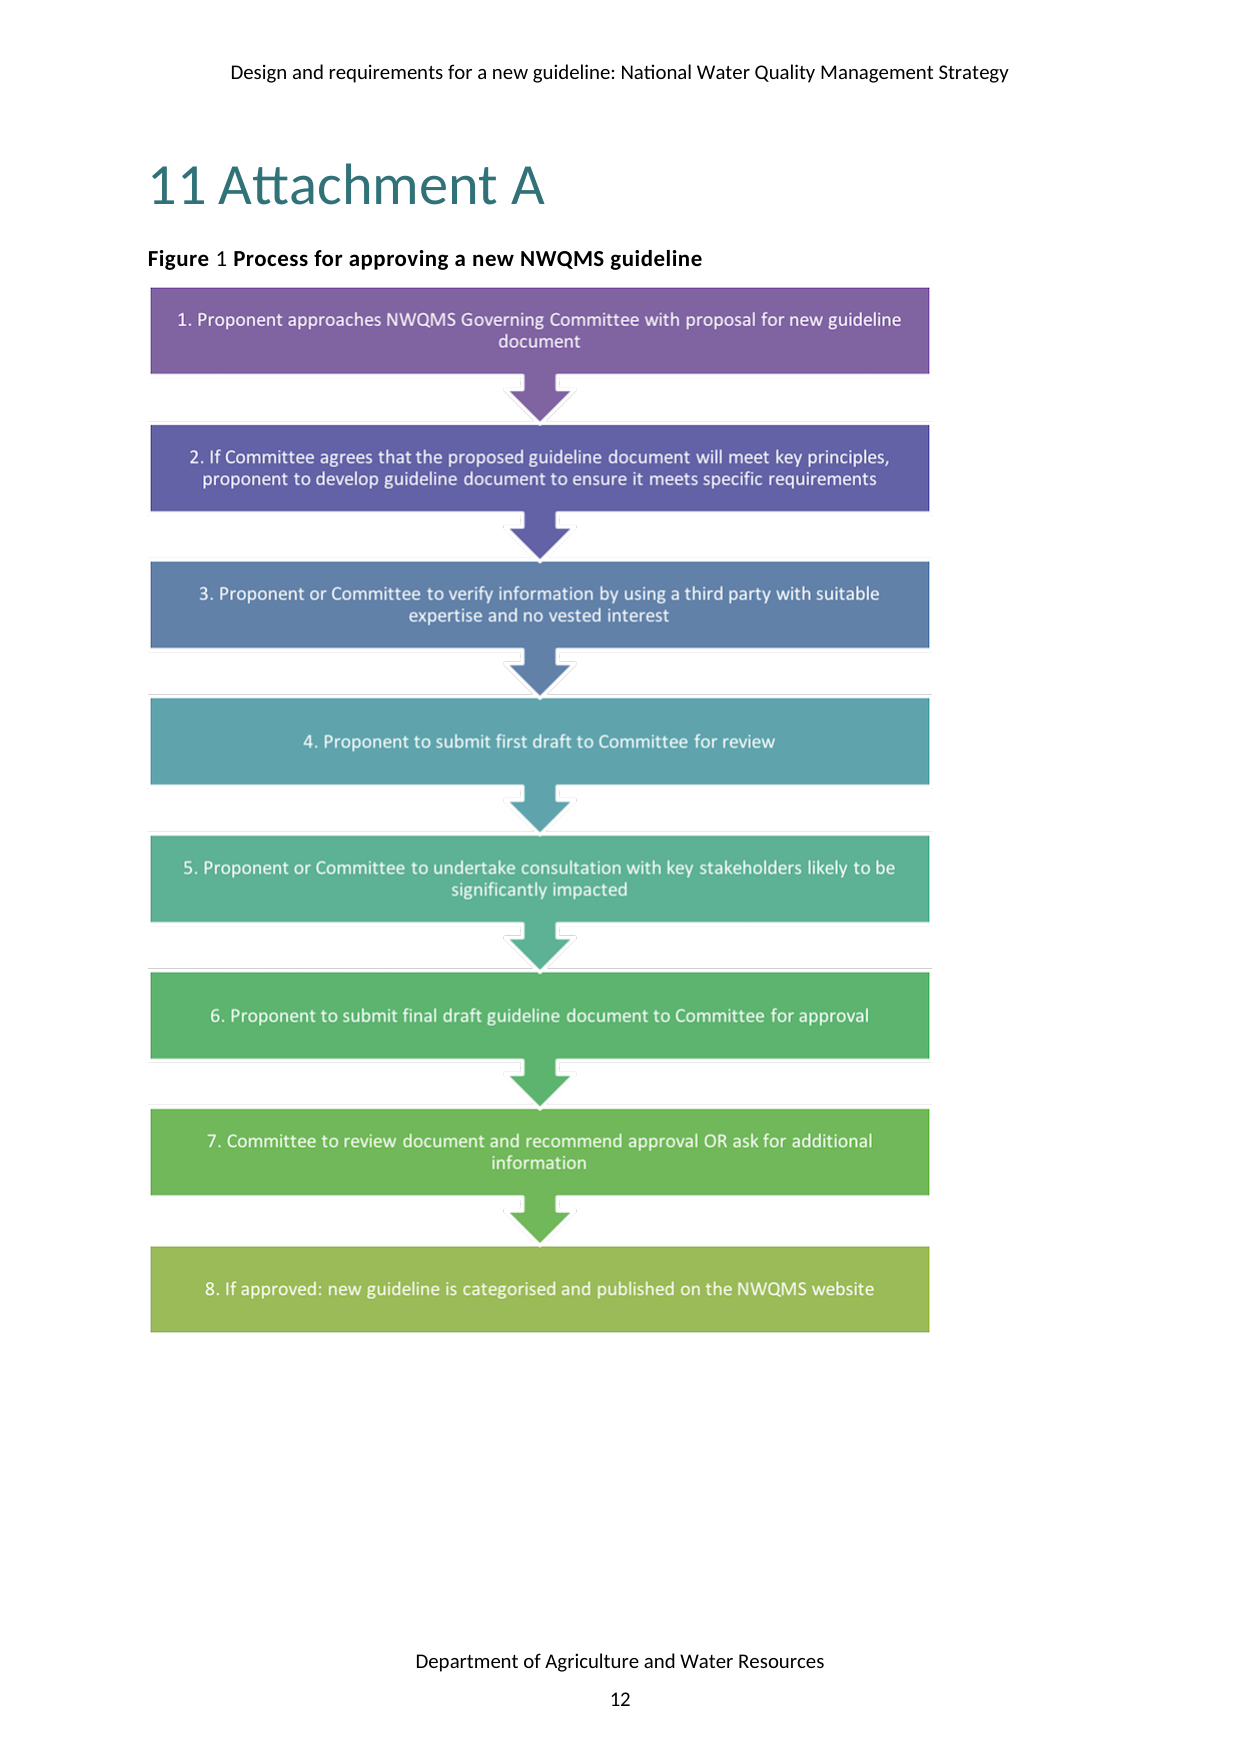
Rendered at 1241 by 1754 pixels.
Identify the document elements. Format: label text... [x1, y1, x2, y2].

picture [147, 284, 933, 1336]
text Figure 1 Process for approving a new NWQMS guideline [148, 244, 1092, 272]
subtitle Attachment A [148, 148, 1092, 219]
